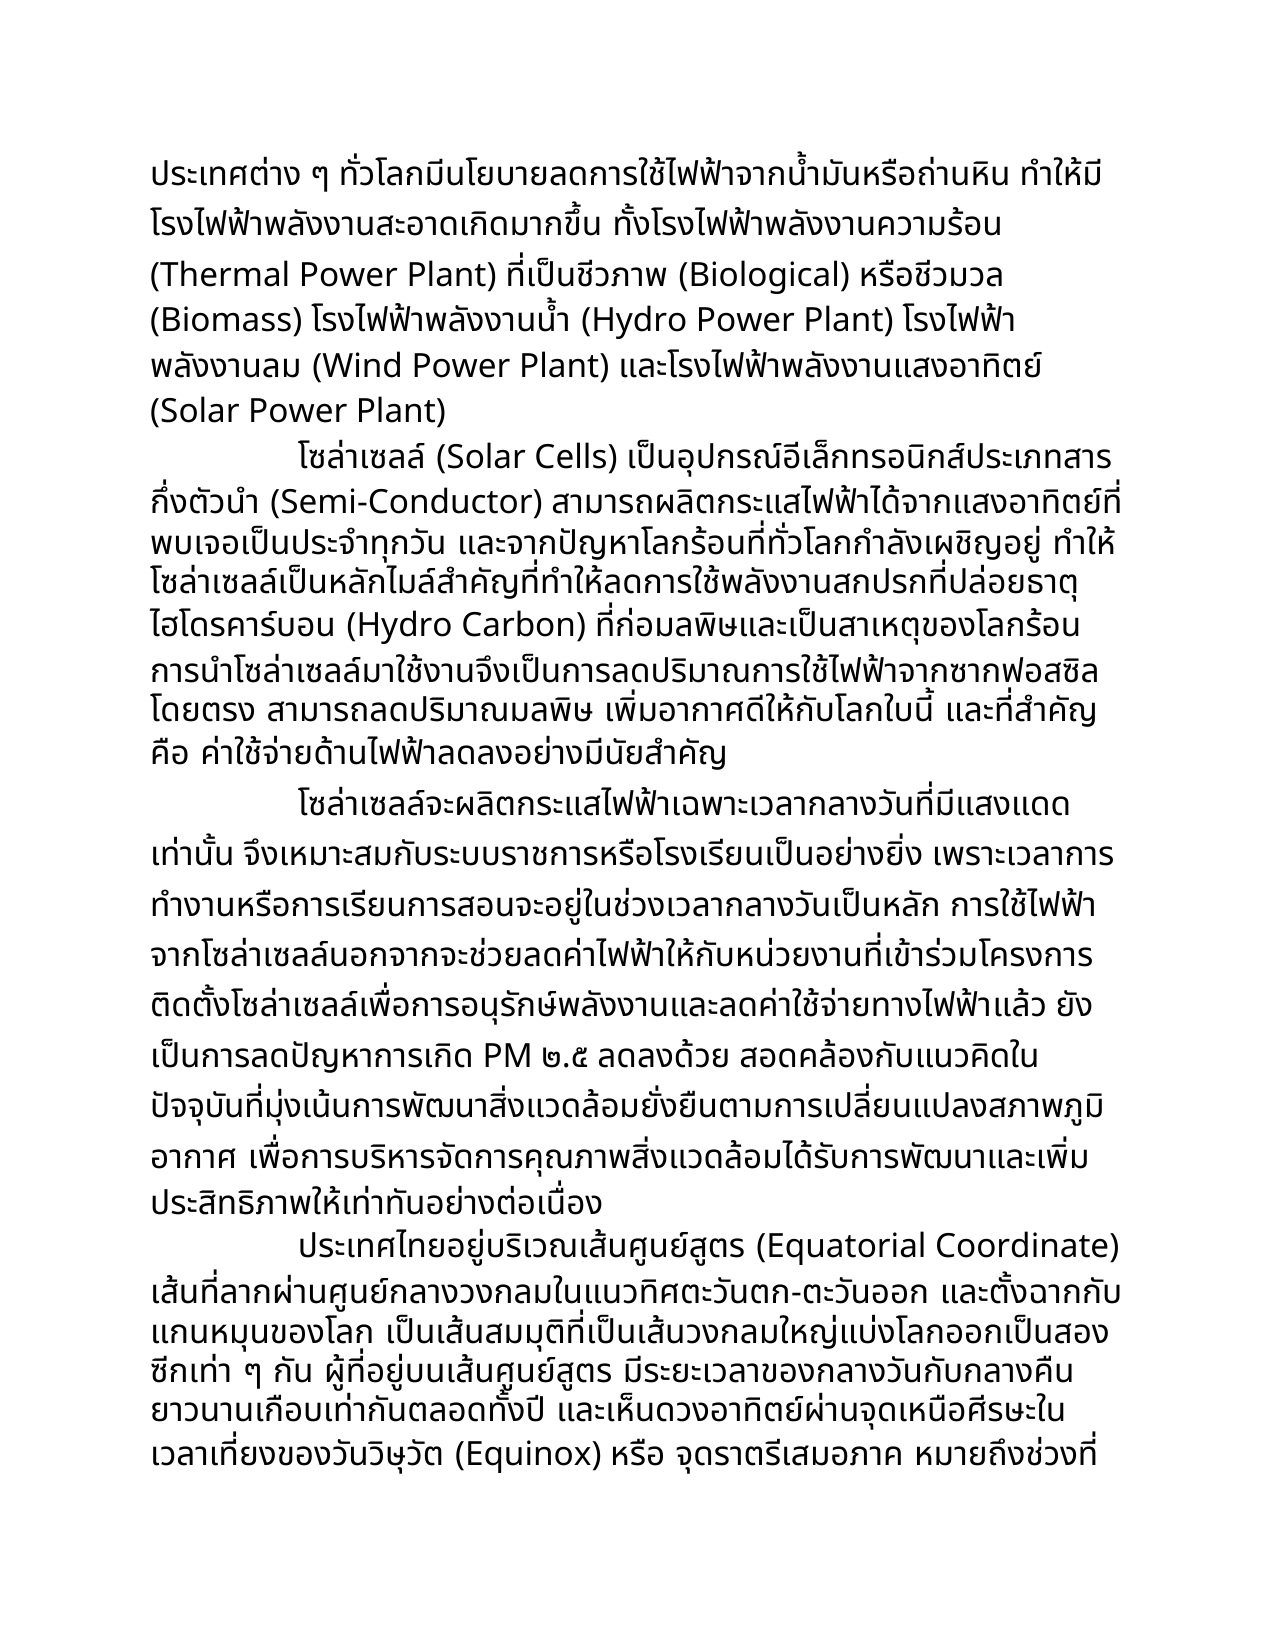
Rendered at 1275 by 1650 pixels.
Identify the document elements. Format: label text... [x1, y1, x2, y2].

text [150, 1222, 1125, 1475]
text โซล่าเซลล์ (Solar Cells) เป็นอุปกรณ์อีเล็กทรอนิกส์ประเภทสารกึ่งตัวนำ (Semi-Conductor) สามารถผลิตกระแสไฟฟ้าได้จากแสงอาทิตย์ที่พบเจอเป็นประจำทุกวัน และจากปัญหาโลกร้อนที่ทั่วโลกกำลังเผชิญอยู่ ทำให้โซล่าเซลล์เป็นหลักไมล์สำคัญที่ทำให้ลดการใช้พลังงานสกปรกที่ปล่อยธาตุไฮโดรคาร์บอน (Hydro Carbon) ที่ก่อมลพิษและเป็นสาเหตุของโลกร้อน การนำโซล่าเซลล์มาใช้งานจึงเป็นการลดปริมาณการใช้ไฟฟ้าจากซากฟอสซิลโดยตรง สามารถลดปริมาณมลพิษ เพิ่มอากาศดีให้กับโลกใบนี้ และที่สำคัญคือ ค่าใช้จ่ายด้านไฟฟ้าลดลงอย่างมีนัยสำคัญ [150, 432, 1125, 780]
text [150, 150, 1125, 432]
text โซล่าเซลล์จะผลิตกระแสไฟฟ้าเฉพาะเวลากลางวันที่มีแสงแดดเท่านั้น จึงเหมาะสมกับระบบราชการหรือโรงเรียนเป็นอย่างยิ่ง เพราะเวลาการทำงานหรือการเรียนการสอนจะอยู่ในช่วงเวลากลางวันเป็นหลัก การใช้ไฟฟ้าจากโซล่าเซลล์นอกจากจะช่วยลดค่าไฟฟ้าให้กับหน่วยงานที่เข้าร่วมโครงการติดตั้งโซล่าเซลล์เพื่อการอนุรักษ์พลังงานและลดค่าใช้จ่ายทางไฟฟ้าแล้ว ยังเป็นการลดปัญหาการเกิด PM ๒.๕ ลดลงด้วย สอดคล้องกับแนวคิดในปัจจุบันที่มุ่งเน้นการพัฒนาสิ่งแวดล้อมยั่งยืนตามการเปลี่ยนแปลงสภาพภูมิอากาศ เพื่อการบริหารจัดการคุณภาพสิ่งแวดล้อมได้รับการพัฒนาและเพิ่มประสิทธิภาพให้เท่าทันอย่างต่อเนื่อง [150, 780, 1125, 1222]
